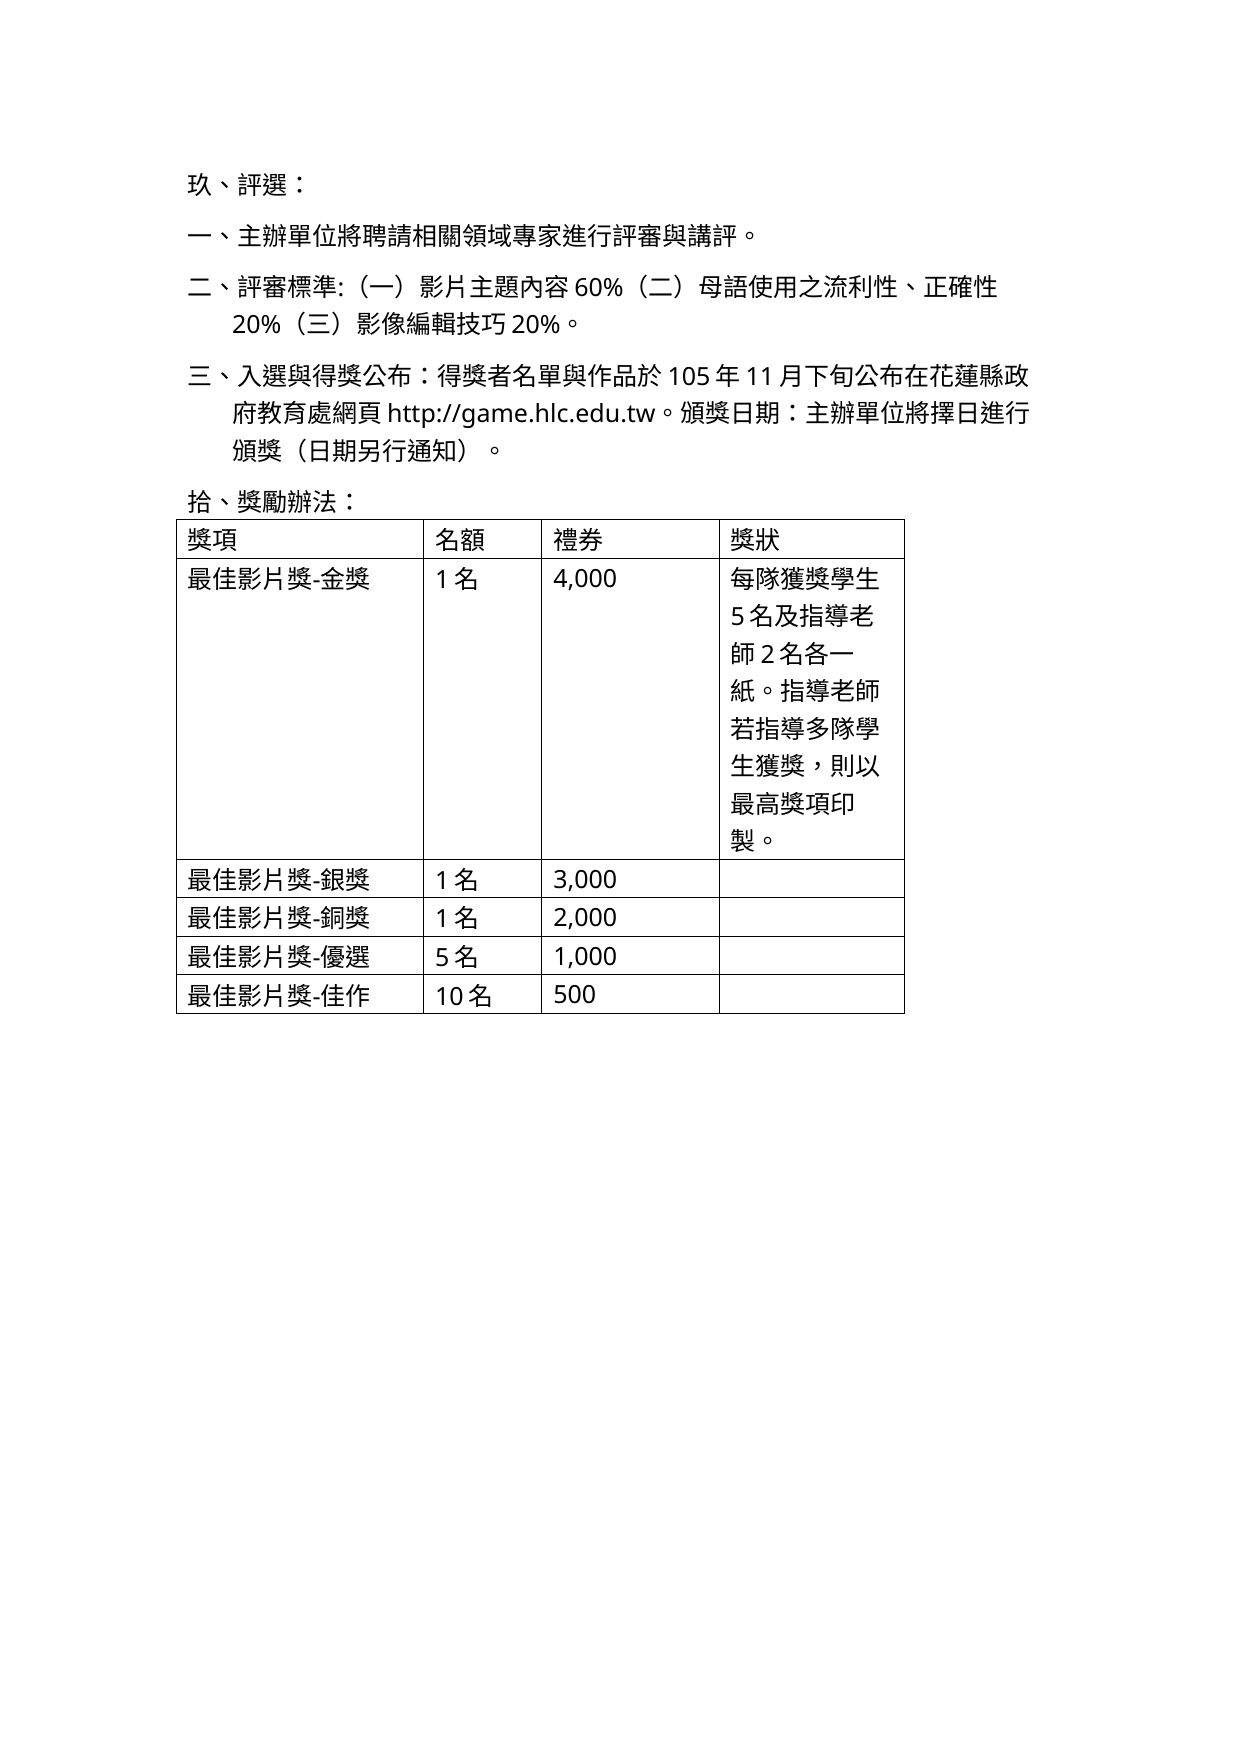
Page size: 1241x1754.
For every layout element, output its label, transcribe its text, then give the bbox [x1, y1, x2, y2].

table_cell 最佳影片獎-銅獎 [177, 898, 423, 936]
table_header 獎項 [177, 520, 423, 558]
table_cell 2,000 [542, 898, 719, 936]
table_cell 最佳影片獎-佳作 [177, 975, 423, 1013]
text 一、主辦單位將聘請相關領域專家進行評審與講評。 [187, 216, 1053, 253]
table_cell 1名 [424, 898, 541, 936]
table_cell 3,000 [542, 860, 719, 897]
table_cell [720, 860, 904, 897]
table_header 禮券 [542, 520, 719, 558]
table_cell 每隊獲獎學生5名及指導老師2名各一紙。指導老師若指導多隊學生獲獎，則以最高獎項印製。 [720, 559, 904, 859]
table_cell 4,000 [542, 559, 719, 859]
table_cell 10名 [424, 975, 541, 1013]
text 拾、獎勵辦法： [187, 482, 1053, 519]
table_cell 1,000 [542, 937, 719, 974]
table_cell 最佳影片獎-優選 [177, 937, 423, 974]
table_cell 最佳影片獎-銀獎 [177, 860, 423, 897]
table_header 名額 [424, 520, 541, 558]
text 三、入選與得獎公布：得獎者名單與作品於105年11月下旬公布在花蓮縣政府教育處網頁http://game.hlc.edu.tw。頒獎日期：主辦單位將擇日進行頒獎（日期另行通知）。 [187, 355, 1053, 468]
table_cell [720, 898, 904, 936]
text 二、評審標準:（一）影片主題內容60%（二）母語使用之流利性、正確性20%（三）影像編輯技巧20%。 [187, 267, 1053, 342]
table_cell 500 [542, 975, 719, 1013]
table_cell 5名 [424, 937, 541, 974]
table_cell 1名 [424, 559, 541, 859]
table_cell [720, 975, 904, 1013]
table_header 獎狀 [720, 520, 904, 558]
table_cell 最佳影片獎-金獎 [177, 559, 423, 859]
table_cell 1名 [424, 860, 541, 897]
table_cell [720, 937, 904, 974]
text 玖、評選： [187, 164, 1053, 202]
